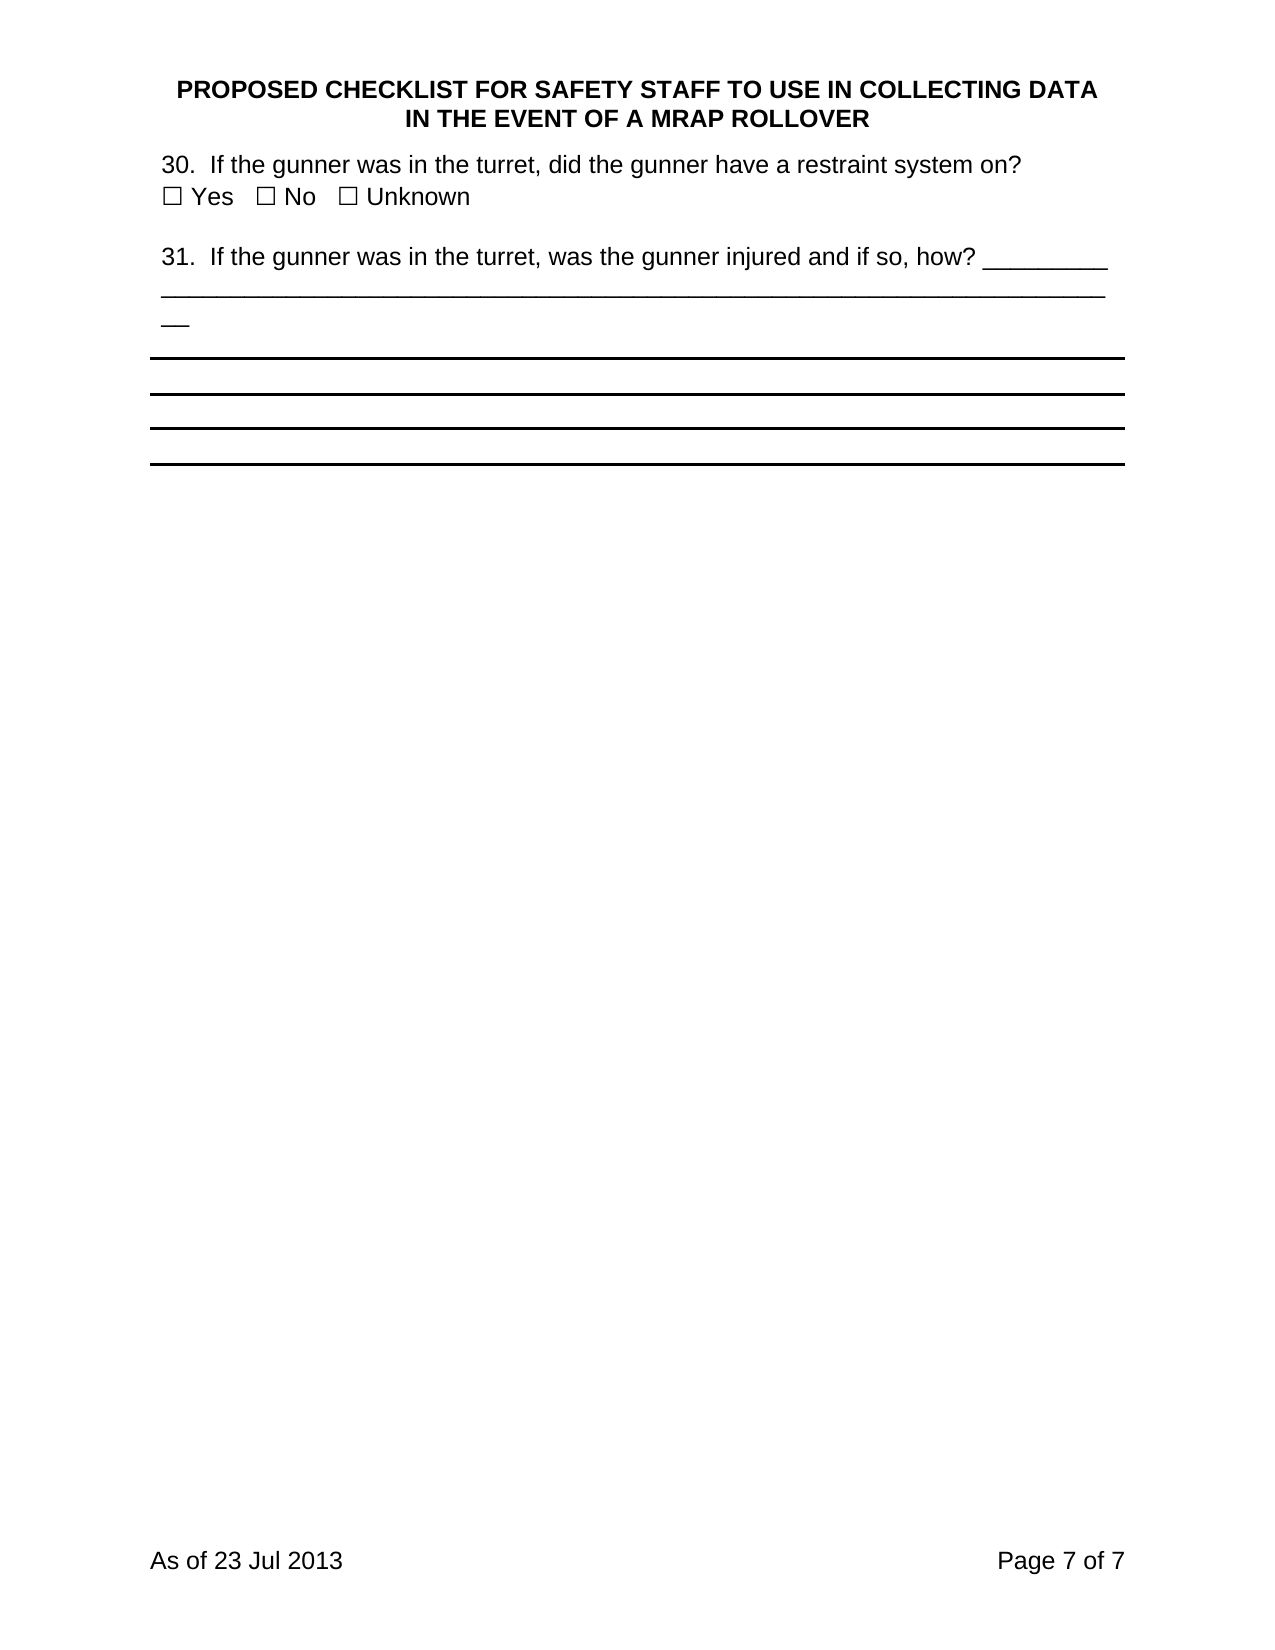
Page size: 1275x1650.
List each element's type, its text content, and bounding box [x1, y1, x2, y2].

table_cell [150, 150, 1125, 213]
table_cell 31. If the gunner was in the turret, was the gunner injured and if so, how? _________ ______________________________________________________________________ [150, 213, 1125, 328]
